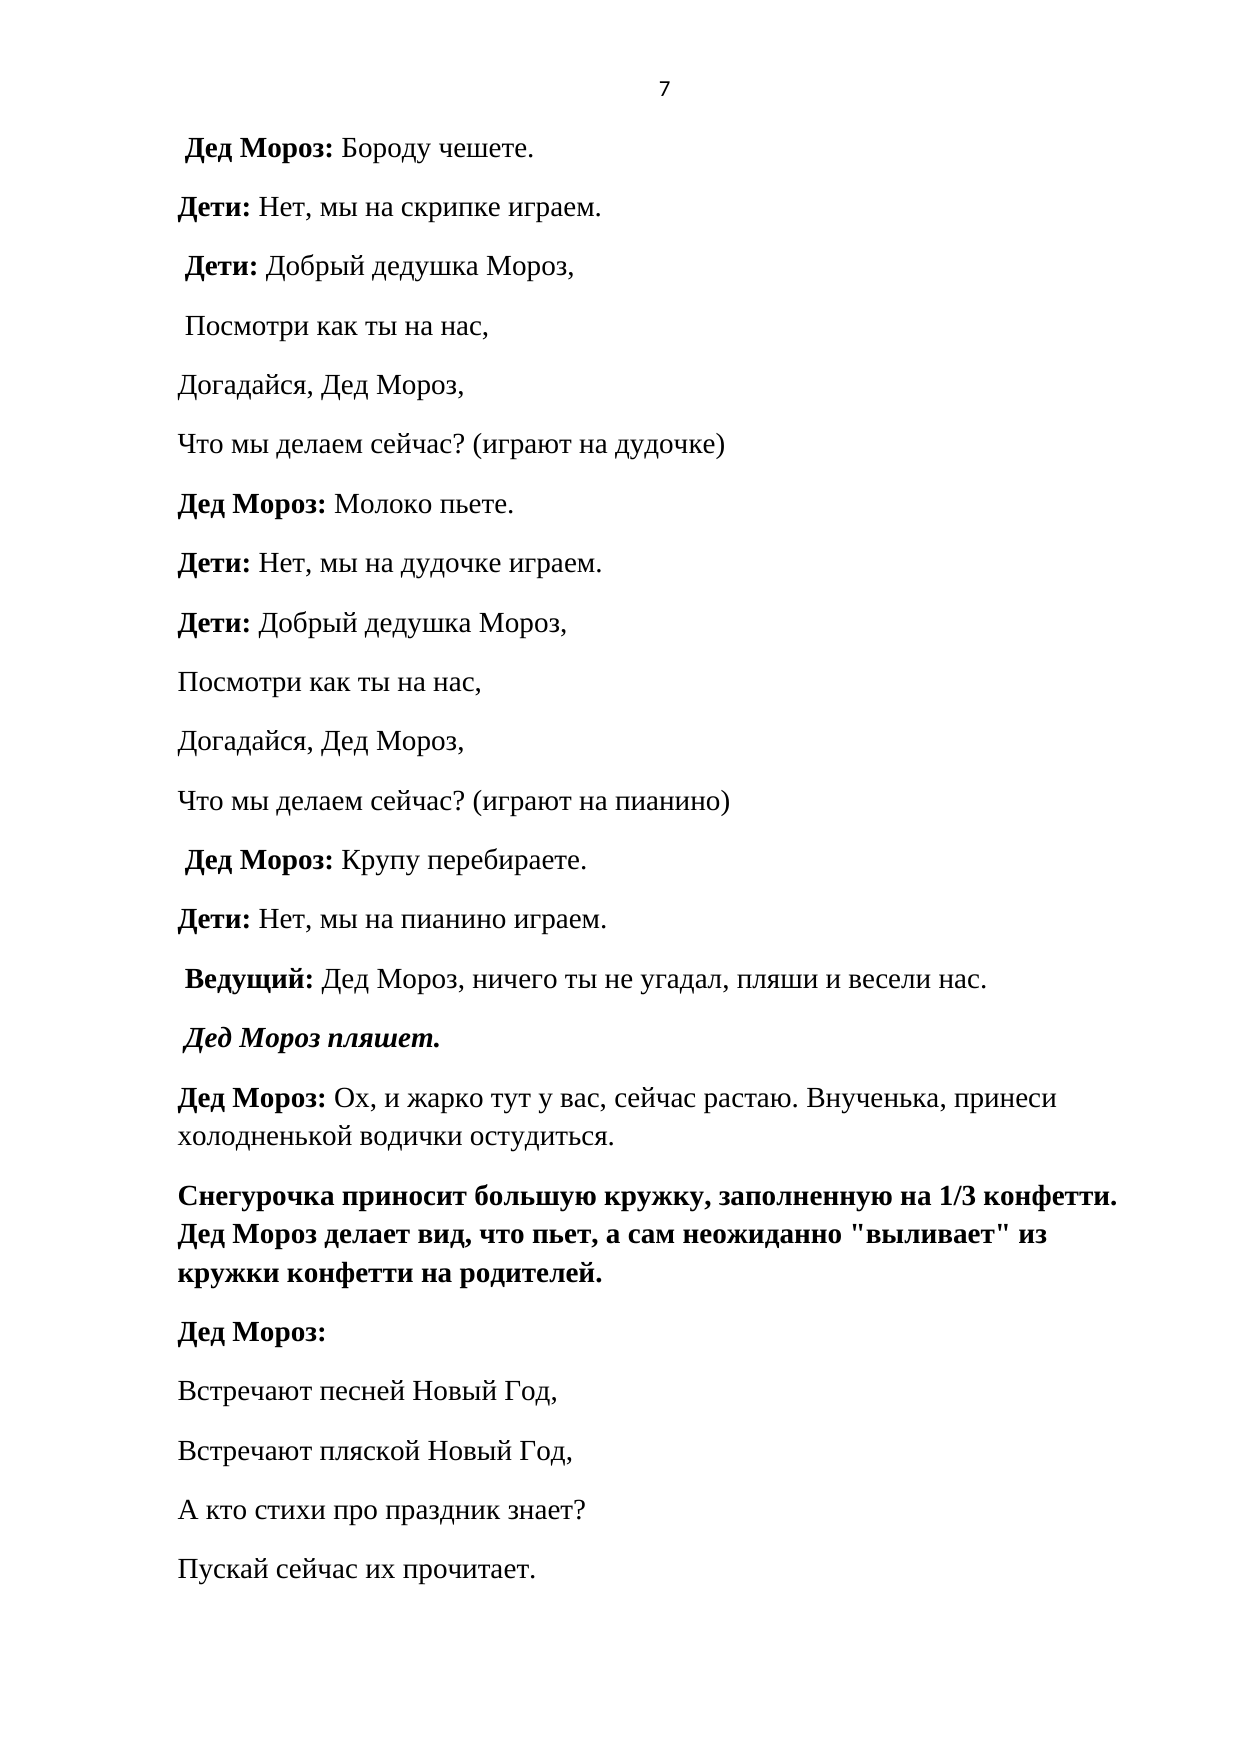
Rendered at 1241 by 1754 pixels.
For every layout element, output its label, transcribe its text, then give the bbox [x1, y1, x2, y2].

text Дети: Нет, мы на скрипке играем. [177, 189, 1152, 223]
text Встречают песней Новый Год, [177, 1373, 1152, 1407]
text Посмотри как ты на нас, [177, 664, 1152, 698]
text Дед Мороз: Ох, и жарко тут у вас, сейчас растаю. Внученька, принеси холодненькой водички остудиться. [177, 1080, 1152, 1152]
text Дед Мороз: Бороду чешете. [177, 130, 1152, 163]
text Дед Мороз: Крупу перебираете. [177, 842, 1152, 876]
text Дед Мороз: [177, 1314, 1152, 1348]
text Догадайся, Дед Мороз, [177, 723, 1152, 757]
text Дети: Нет, мы на пианино играем. [177, 902, 1152, 935]
text Встречают пляской Новый Год, [177, 1433, 1152, 1466]
text Дед Мороз пляшет. [177, 1020, 1152, 1054]
text Дети: Нет, мы на дудочке играем. [177, 545, 1152, 579]
text Пускай сейчас их прочитает. [177, 1552, 1152, 1585]
text Что мы делаем сейчас? (играют на дудочке) [177, 427, 1152, 460]
text Дети: Добрый дедушка Мороз, [177, 605, 1152, 638]
text Посмотри как ты на нас, [177, 308, 1152, 341]
text Догадайся, Дед Мороз, [177, 367, 1152, 401]
text Что мы делаем сейчас? (играют на пианино) [177, 783, 1152, 816]
text А кто стихи про праздник знает? [177, 1492, 1152, 1526]
text Снегурочка приносит большую кружку, заполненную на 1/3 конфетти. Дед Мороз делает вид, что пьет, а сам неожиданно "выливает" из кружки конфетти на родителей. [177, 1178, 1152, 1288]
text Дети: Добрый дедушка Мороз, [177, 248, 1152, 282]
text Дед Мороз: Молоко пьете. [177, 486, 1152, 519]
text Ведущий: Дед Мороз, ничего ты не угадал, пляши и весели нас. [177, 961, 1152, 994]
